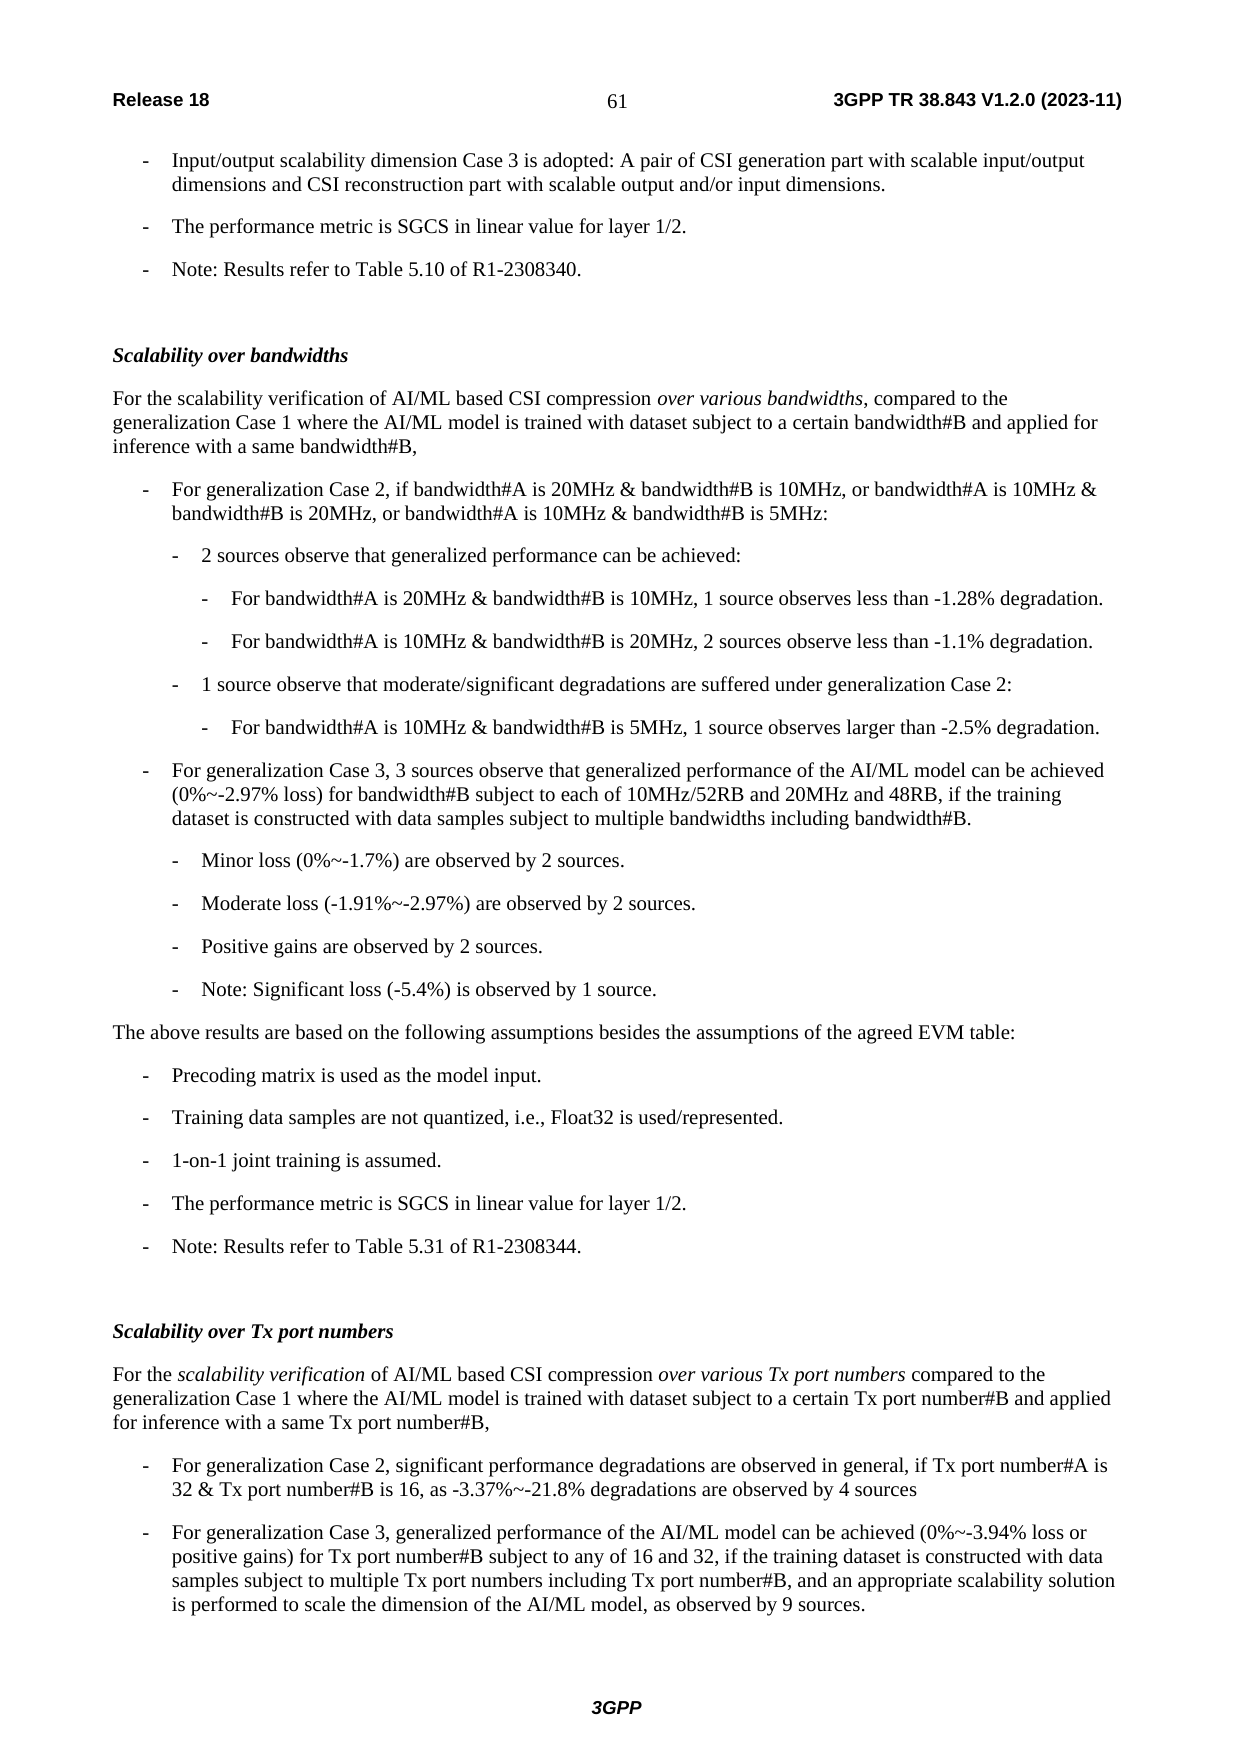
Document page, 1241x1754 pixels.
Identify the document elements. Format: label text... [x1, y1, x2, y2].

text - For generalization Case 2, significant performance degradations are observed in general, if Tx port number#A is 32 & Tx port number#B is 16, as -3.37%~-21.8% degradations are observed by 4 sources [142, 1453, 1122, 1501]
text - 2 sources observe that generalized performance can be achieved: [172, 543, 1122, 567]
text - Note: Results refer to Table 5.31 of R1-2308344. [142, 1234, 1122, 1258]
text - For generalization Case 3, generalized performance of the AI/ML model can be achieved (0%~-3.94% loss or positive gains) for Tx port number#B subject to any of 16 and 32, if the training dataset is constructed with data samples subject to multiple Tx port numbers including Tx port number#B, and an appropriate scalability solution is performed to scale the dimension of the AI/ML model, as observed by 9 sources. [142, 1520, 1122, 1616]
text Scalability over Tx port numbers [112, 1319, 1122, 1343]
text - For generalization Case 2, if bandwidth#A is 20MHz & bandwidth#B is 10MHz, or bandwidth#A is 10MHz & bandwidth#B is 20MHz, or bandwidth#A is 10MHz & bandwidth#B is 5MHz: [142, 477, 1122, 525]
text - Positive gains are observed by 2 sources. [172, 934, 1122, 958]
text - For generalization Case 3, 3 sources observe that generalized performance of the AI/ML model can be achieved (0%~-2.97% loss) for bandwidth#B subject to each of 10MHz/52RB and 20MHz and 48RB, if the training dataset is constructed with data samples subject to multiple bandwidths including bandwidth#B. [142, 757, 1122, 830]
text - For bandwidth#A is 20MHz & bandwidth#B is 10MHz, 1 source observes less than -1.28% degradation. [201, 586, 1122, 610]
text - The performance metric is SGCS in linear value for layer 1/2. [142, 214, 1122, 238]
text - Precoding matrix is used as the model input. [142, 1062, 1122, 1087]
text - 1 source observe that moderate/significant degradations are suffered under generalization Case 2: [172, 672, 1122, 696]
text - Minor loss (0%~-1.7%) are observed by 2 sources. [172, 848, 1122, 872]
text - 1-on-1 joint training is assumed. [142, 1148, 1122, 1172]
text For the scalability verification of AI/ML based CSI compression over various Tx port numbers compared to the generalization Case 1 where the AI/ML model is trained with dataset subject to a certain Tx port number#B and applied for inference with a same Tx port number#B, [112, 1362, 1122, 1434]
text - For bandwidth#A is 10MHz & bandwidth#B is 5MHz, 1 source observes larger than -2.5% degradation. [201, 715, 1122, 739]
text - For bandwidth#A is 10MHz & bandwidth#B is 20MHz, 2 sources observe less than -1.1% degradation. [201, 629, 1122, 653]
text - Note: Results refer to Table 5.10 of R1-2308340. [142, 257, 1122, 281]
text - The performance metric is SGCS in linear value for layer 1/2. [142, 1191, 1122, 1215]
text - Moderate loss (-1.91%~-2.97%) are observed by 2 sources. [172, 891, 1122, 915]
text Scalability over bandwidths [112, 343, 1122, 367]
text - Training data samples are not quantized, i.e., Float32 is used/represented. [142, 1105, 1122, 1129]
text - Note: Significant loss (-5.4%) is observed by 1 source. [172, 977, 1122, 1001]
text For the scalability verification of AI/ML based CSI compression over various bandwidths, compared to the generalization Case 1 where the AI/ML model is trained with dataset subject to a certain bandwidth#B and applied for inference with a same bandwidth#B, [112, 386, 1122, 458]
text The above results are based on the following assumptions besides the assumptions of the agreed EVM table: [112, 1020, 1122, 1044]
text - Input/output scalability dimension Case 3 is adopted: A pair of CSI generation part with scalable input/output dimensions and CSI reconstruction part with scalable output and/or input dimensions. [142, 147, 1122, 196]
